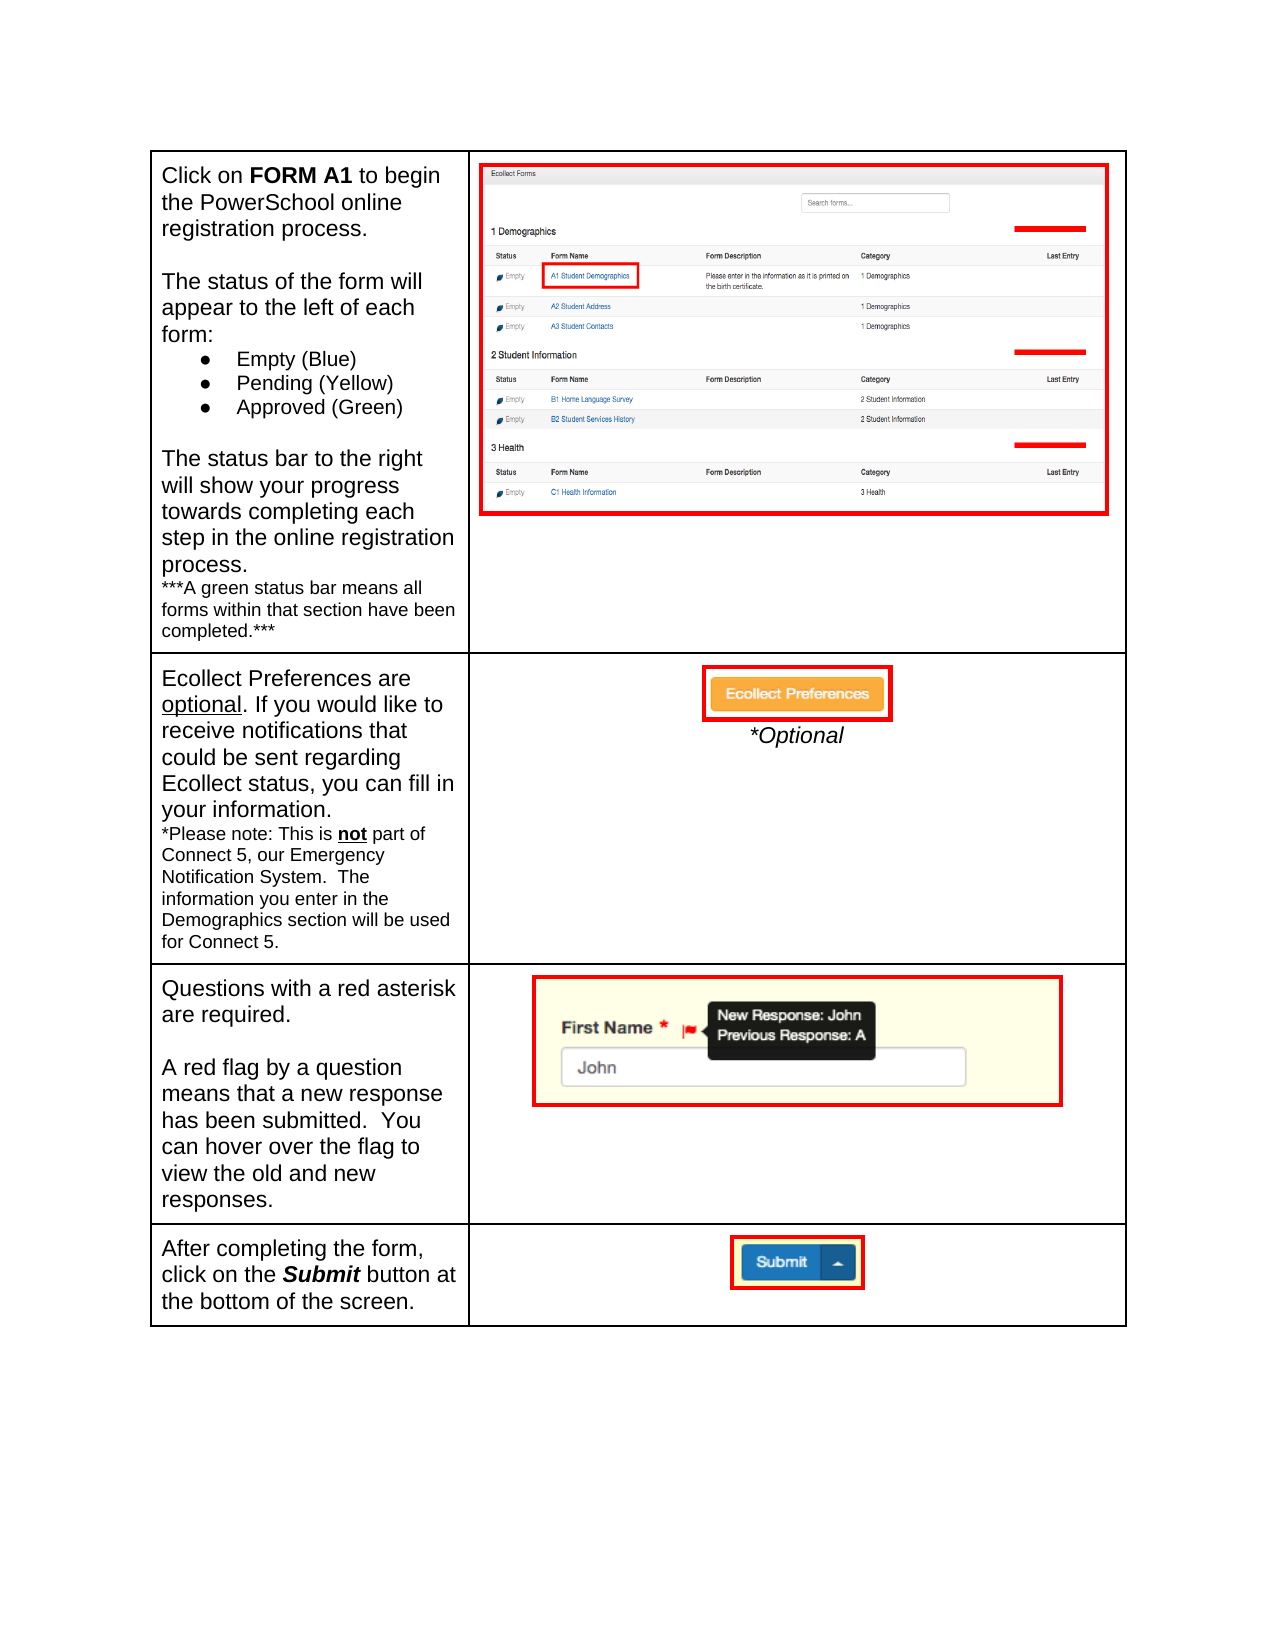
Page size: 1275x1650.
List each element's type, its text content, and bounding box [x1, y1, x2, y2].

table_cell Ecollect Preferences are optional. If you would like to receive notifications that could be sent regarding Ecollect status, you can fill in your information. *Please note: This is not part of Connect 5, our Emergency Notification System. The information you enter in the Demographics section will be used for Connect 5. [152, 654, 468, 962]
table_cell Click on FORM A1 to begin the PowerSchool online registration process. The status of the form will appear to the left of each form: Empty (Blue) Pending (Yellow) Approved (Green) The status bar to the right will show your progress towards completing each step in the online registration process. ***A green status bar means all forms within that section have been completed.*** [152, 152, 468, 652]
table_cell [470, 1225, 1125, 1324]
picture [483, 167, 1105, 511]
table_cell [470, 965, 1125, 1223]
table_cell Questions with a red asterisk are required. A red flag by a question means that a new response has been submitted. You can hover over the flag to view the old and new responses. [152, 965, 468, 1223]
picture [706, 669, 888, 717]
table_cell After completing the form, click on the Submit button at the bottom of the screen. [152, 1225, 468, 1324]
picture [734, 1239, 861, 1286]
picture [536, 979, 1059, 1103]
table_cell [470, 152, 1125, 652]
table_cell *Optional [470, 654, 1125, 962]
